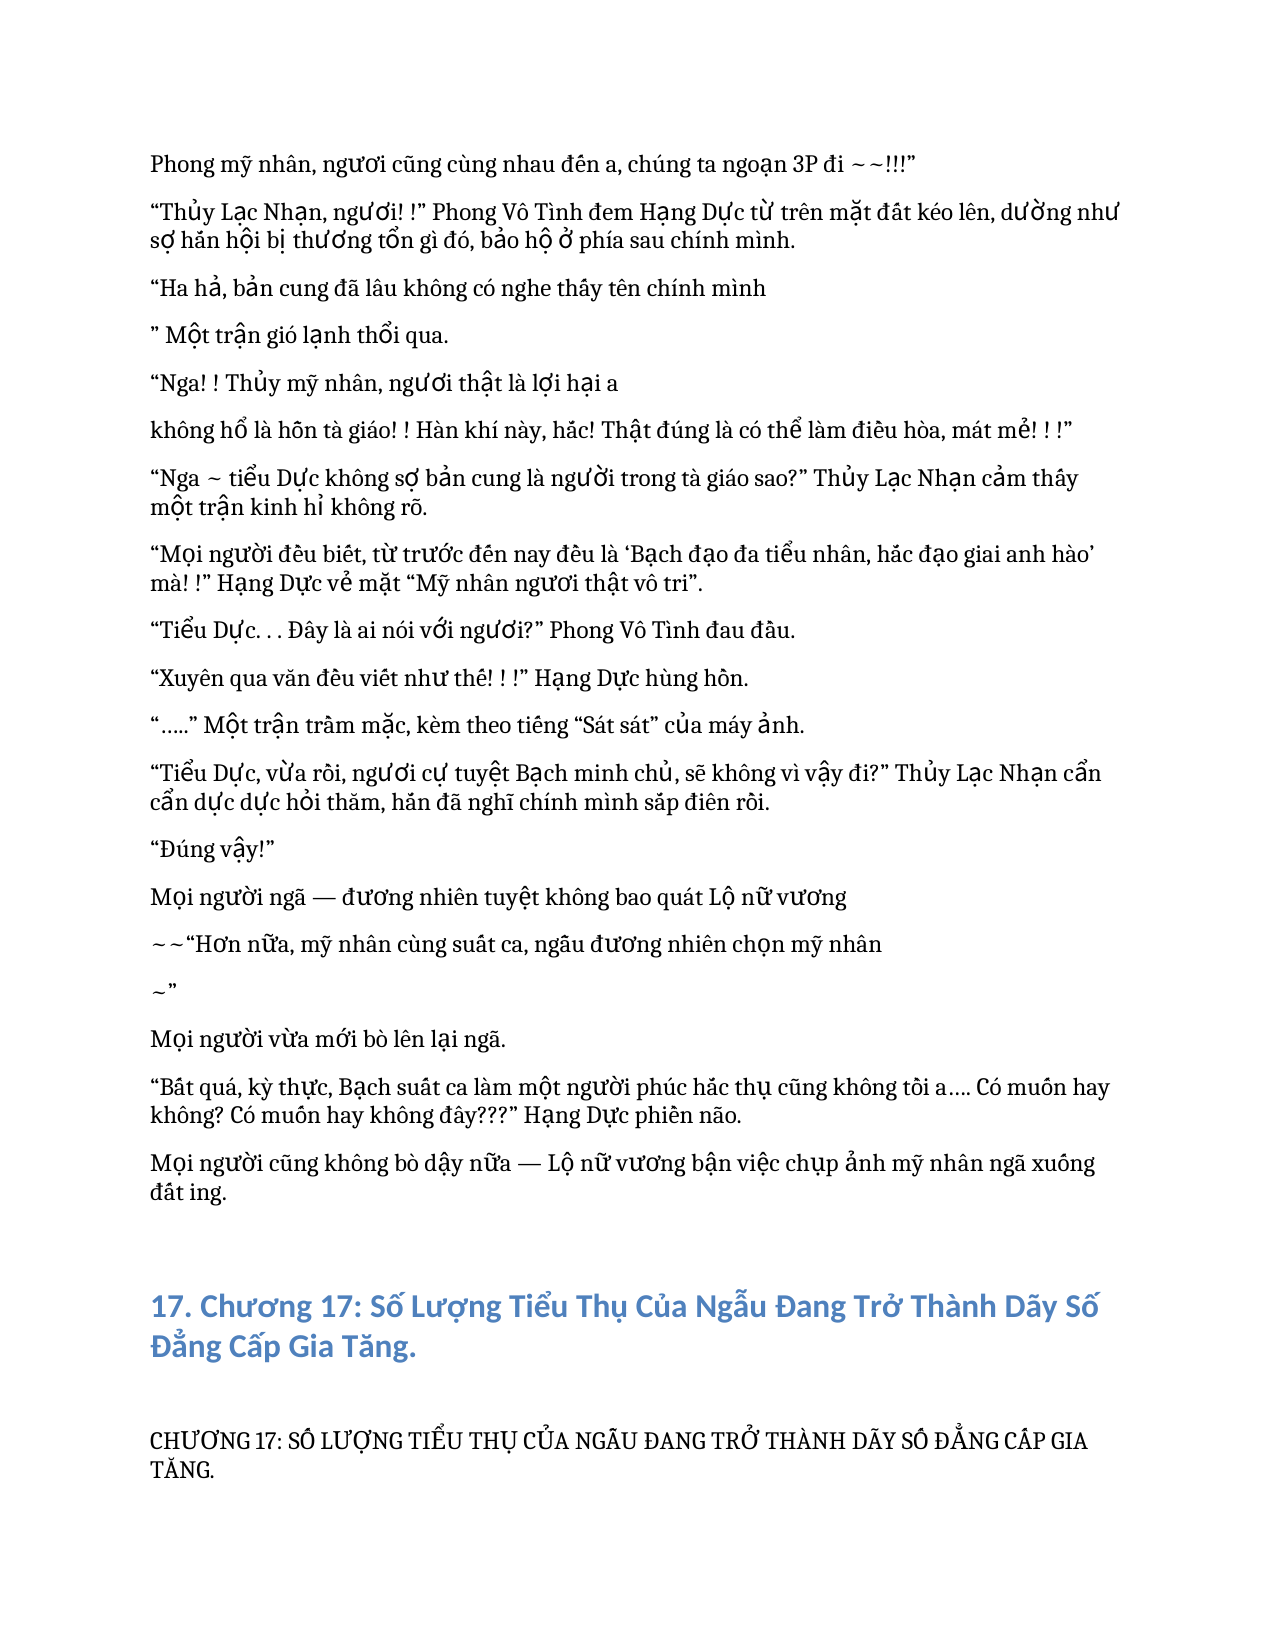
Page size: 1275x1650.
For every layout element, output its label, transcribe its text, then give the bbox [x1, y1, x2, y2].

text “Nga! ! Thủy mỹ nhân, ngươi thật là lợi hại a [150, 369, 1125, 397]
text ~” [150, 977, 1125, 1006]
text “Nga ~ tiểu Dực không sợ bản cung là người trong tà giáo sao?” Thủy Lạc Nhạn cảm thấy một trận kinh hỉ không rõ. [150, 464, 1125, 521]
text “Bất quá, kỳ thực, Bạch suất ca làm một người phúc hắc thụ cũng không tồi a…. Có muốn hay không? Có muốn hay không đây???” Hạng Dực phiền não. [150, 1072, 1125, 1130]
subtitle 17. Chương 17: Số Lượng Tiểu Thụ Của Ngẫu Đang Trở Thành Dãy Số Đẳng Cấp Gia Tăng. [150, 1284, 1125, 1366]
text Mọi người cũng không bò dậy nữa — Lộ nữ vương bận việc chụp ảnh mỹ nhân ngã xuống đất ing. [150, 1149, 1125, 1264]
text “Xuyên qua văn đều viết như thế! ! !” Hạng Dực hùng hồn. [150, 664, 1125, 692]
text CHƯƠNG 17: SỐ LƯỢNG TIỂU THỤ CỦA NGẪU ĐANG TRỞ THÀNH DÃY SỐ ĐẲNG CẤP GIA TĂNG. [150, 1370, 1125, 1485]
text “Ha hả, bản cung đã lâu không có nghe thấy tên chính mình [150, 274, 1125, 302]
text “…..” Một trận trầm mặc, kèm theo tiếng “Sát sát” của máy ảnh. [150, 711, 1125, 740]
text “Mọi người đều biết, từ trước đến nay đều là ‘Bạch đạo đa tiểu nhân, hắc đạo giai anh hào’ mà! !” Hạng Dực vẻ mặt “Mỹ nhân ngươi thật vô tri”. [150, 540, 1125, 597]
text “Tiểu Dực, vừa rồi, ngươi cự tuyệt Bạch minh chủ, sẽ không vì vậy đi?” Thủy Lạc Nhạn cẩn cẩn dực dực hỏi thăm, hắn đã nghĩ chính mình sắp điên rồi. [150, 759, 1125, 816]
text không hổ là hỗn tà giáo! ! Hàn khí này, hắc! Thật đúng là có thể làm điều hòa, mát mẻ! ! !” [150, 416, 1125, 445]
text ~~“Hơn nữa, mỹ nhân cùng suất ca, ngẫu đương nhiên chọn mỹ nhân [150, 930, 1125, 959]
text Phong mỹ nhân, ngươi cũng cùng nhau đến a, chúng ta ngoạn 3P đi ~~!!!” [150, 150, 1125, 179]
text Mọi người vừa mới bò lên lại ngã. [150, 1025, 1125, 1054]
text ” Một trận gió lạnh thổi qua. [150, 321, 1125, 350]
text “Tiểu Dực. . . Đây là ai nói với ngươi?” Phong Vô Tình đau đầu. [150, 616, 1125, 645]
text Mọi người ngã — đương nhiên tuyệt không bao quát Lộ nữ vương [150, 882, 1125, 911]
text “Đúng vậy!” [150, 835, 1125, 864]
text “Thủy Lạc Nhạn, ngươi! !” Phong Vô Tình đem Hạng Dực từ trên mặt đất kéo lên, dường như sợ hắn hội bị thương tổn gì đó, bảo hộ ở phía sau chính mình. [150, 197, 1125, 255]
